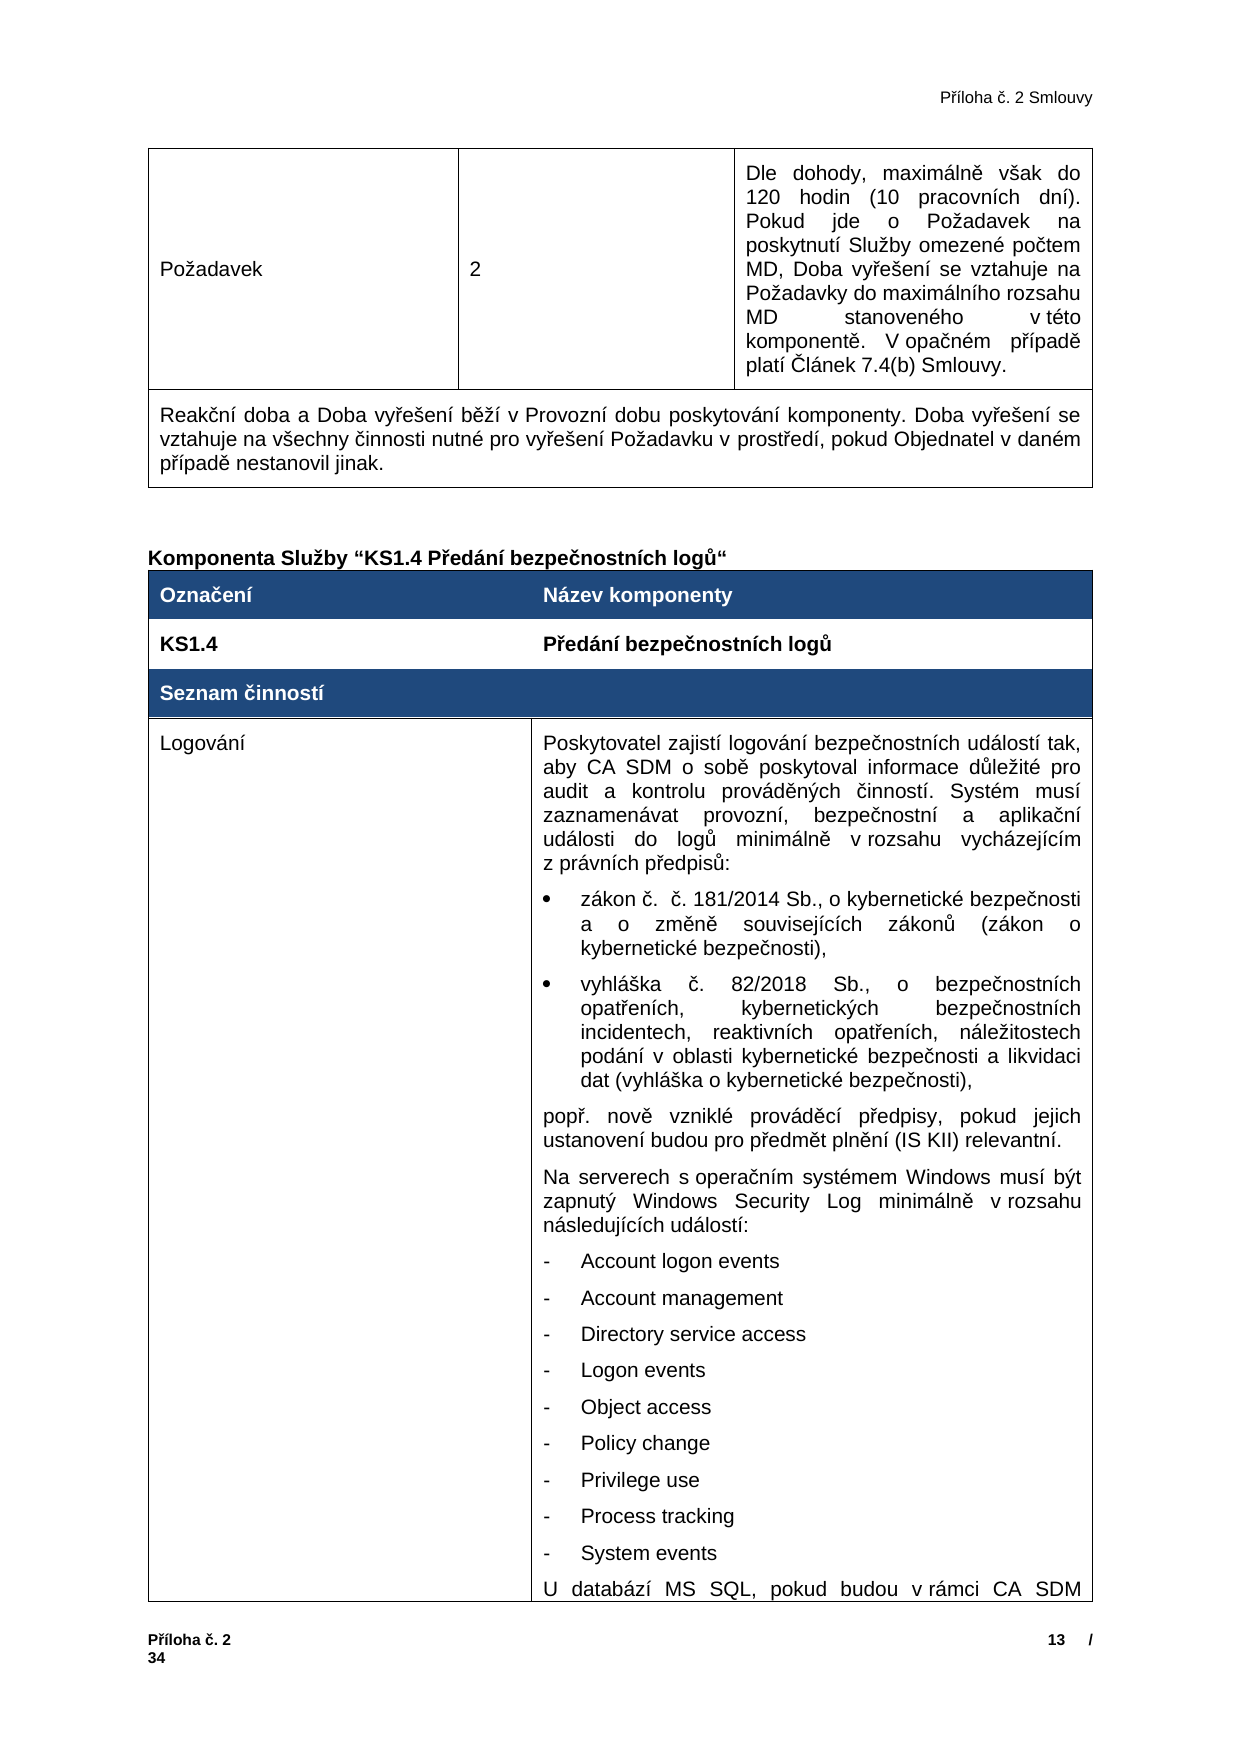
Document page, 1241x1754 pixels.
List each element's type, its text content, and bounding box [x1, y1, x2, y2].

table_cell Logování [149, 719, 531, 1601]
table_cell KS1.4 [149, 620, 532, 668]
table_cell Reakční doba a Doba vyřešení běží v Provozní dobu poskytování komponenty. Doba vyřešení se vztahuje na všechny činnosti nutné pro vyřešení Požadavku v prostředí, pokud Objednatel v daném případě nestanovil jinak. [149, 390, 1092, 487]
table_cell Seznam činností [149, 669, 1092, 717]
table_cell 2 [459, 149, 734, 389]
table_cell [532, 719, 1092, 1601]
table_header Označení [149, 571, 532, 619]
table_header Název komponenty [532, 571, 1092, 619]
table_cell Dle dohody, maximálně však do 120 hodin (10 pracovních dní). Pokud jde o Požadavek na poskytnutí Služby omezené počtem MD, Doba vyřešení se vztahuje na Požadavky do maximálního rozsahu MD stanoveného v této komponentě. V opačném případě platí Článek 7.4(b) Smlouvy. [735, 149, 1092, 389]
table_cell Předání bezpečnostních logů [532, 620, 1092, 668]
table_cell Požadavek [149, 149, 458, 389]
subtitle Komponenta Služby “KS1.4 Předání bezpečnostních logů“ [148, 546, 1092, 569]
